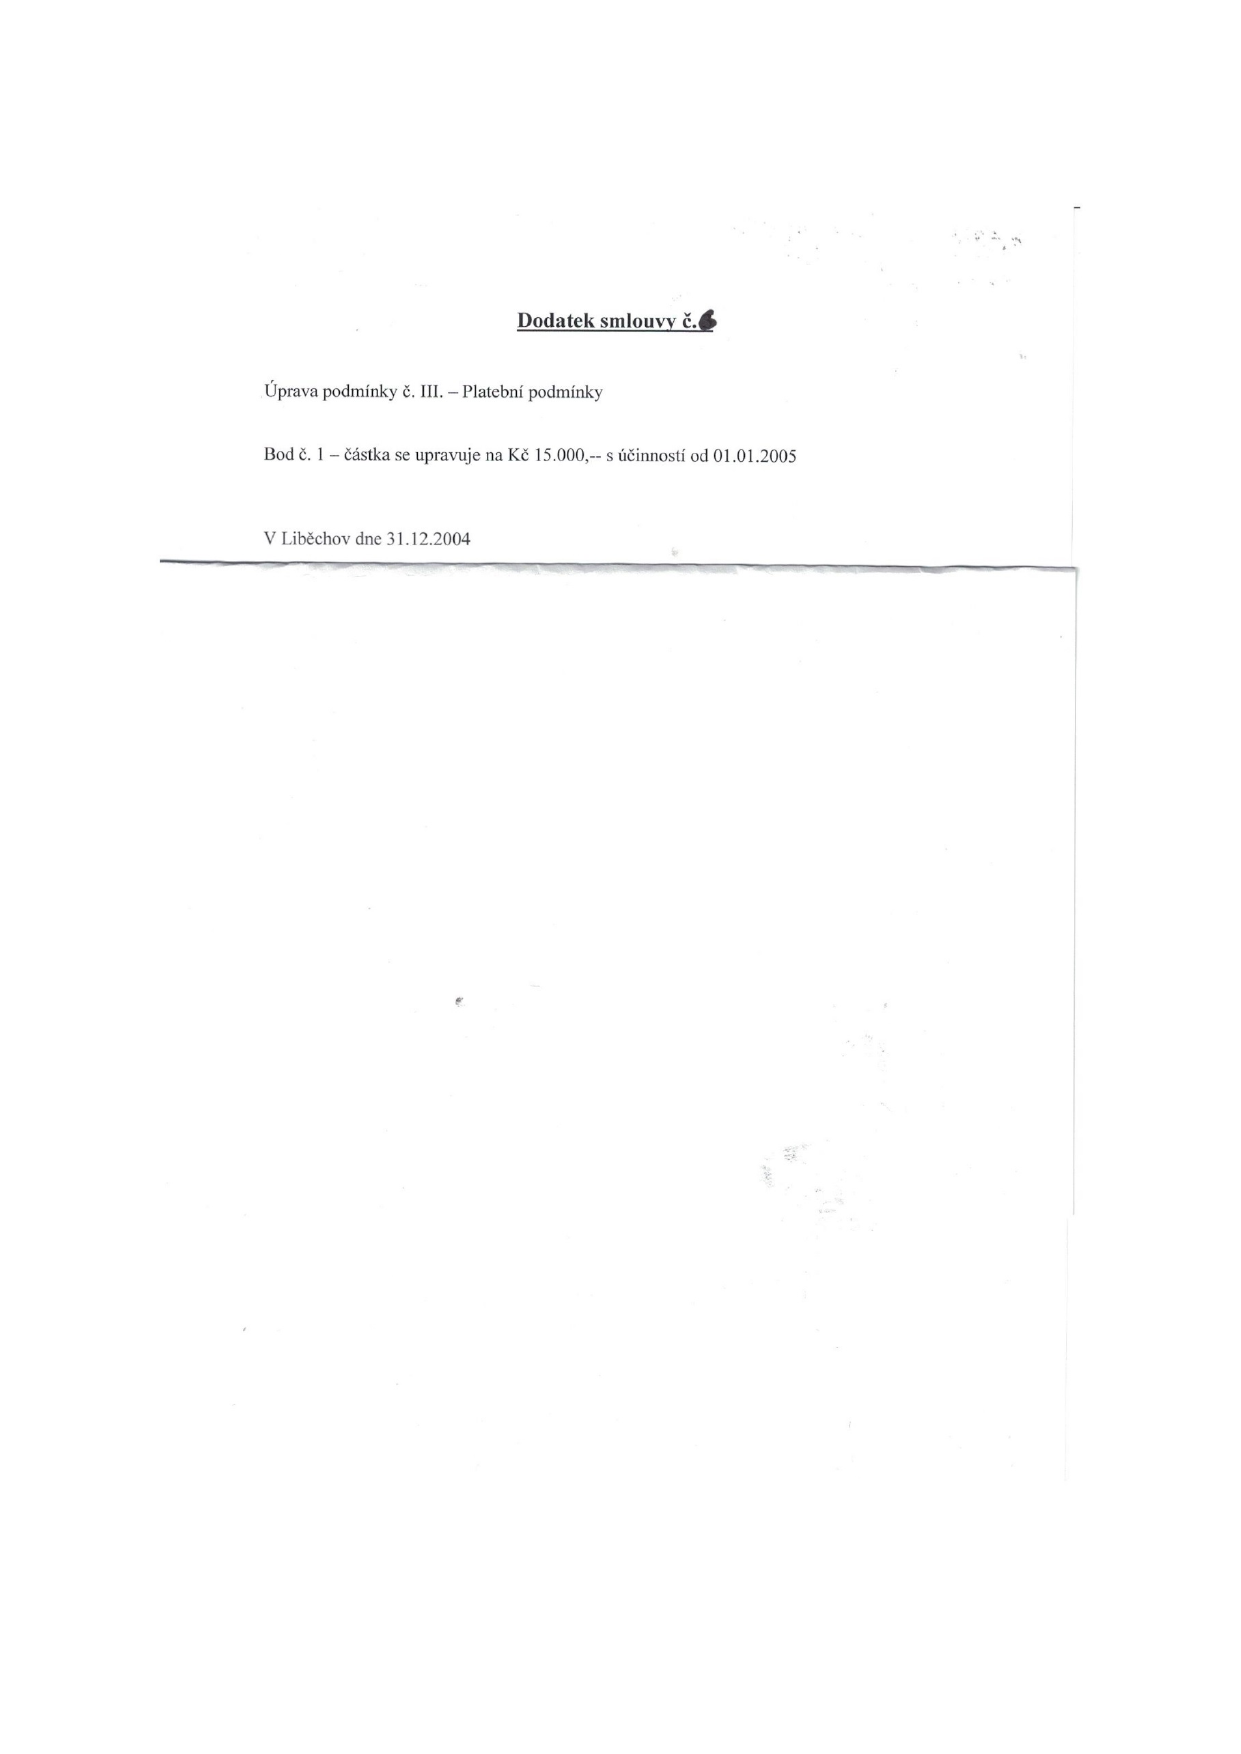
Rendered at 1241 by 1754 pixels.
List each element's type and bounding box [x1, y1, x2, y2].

picture [147, 194, 1093, 1494]
